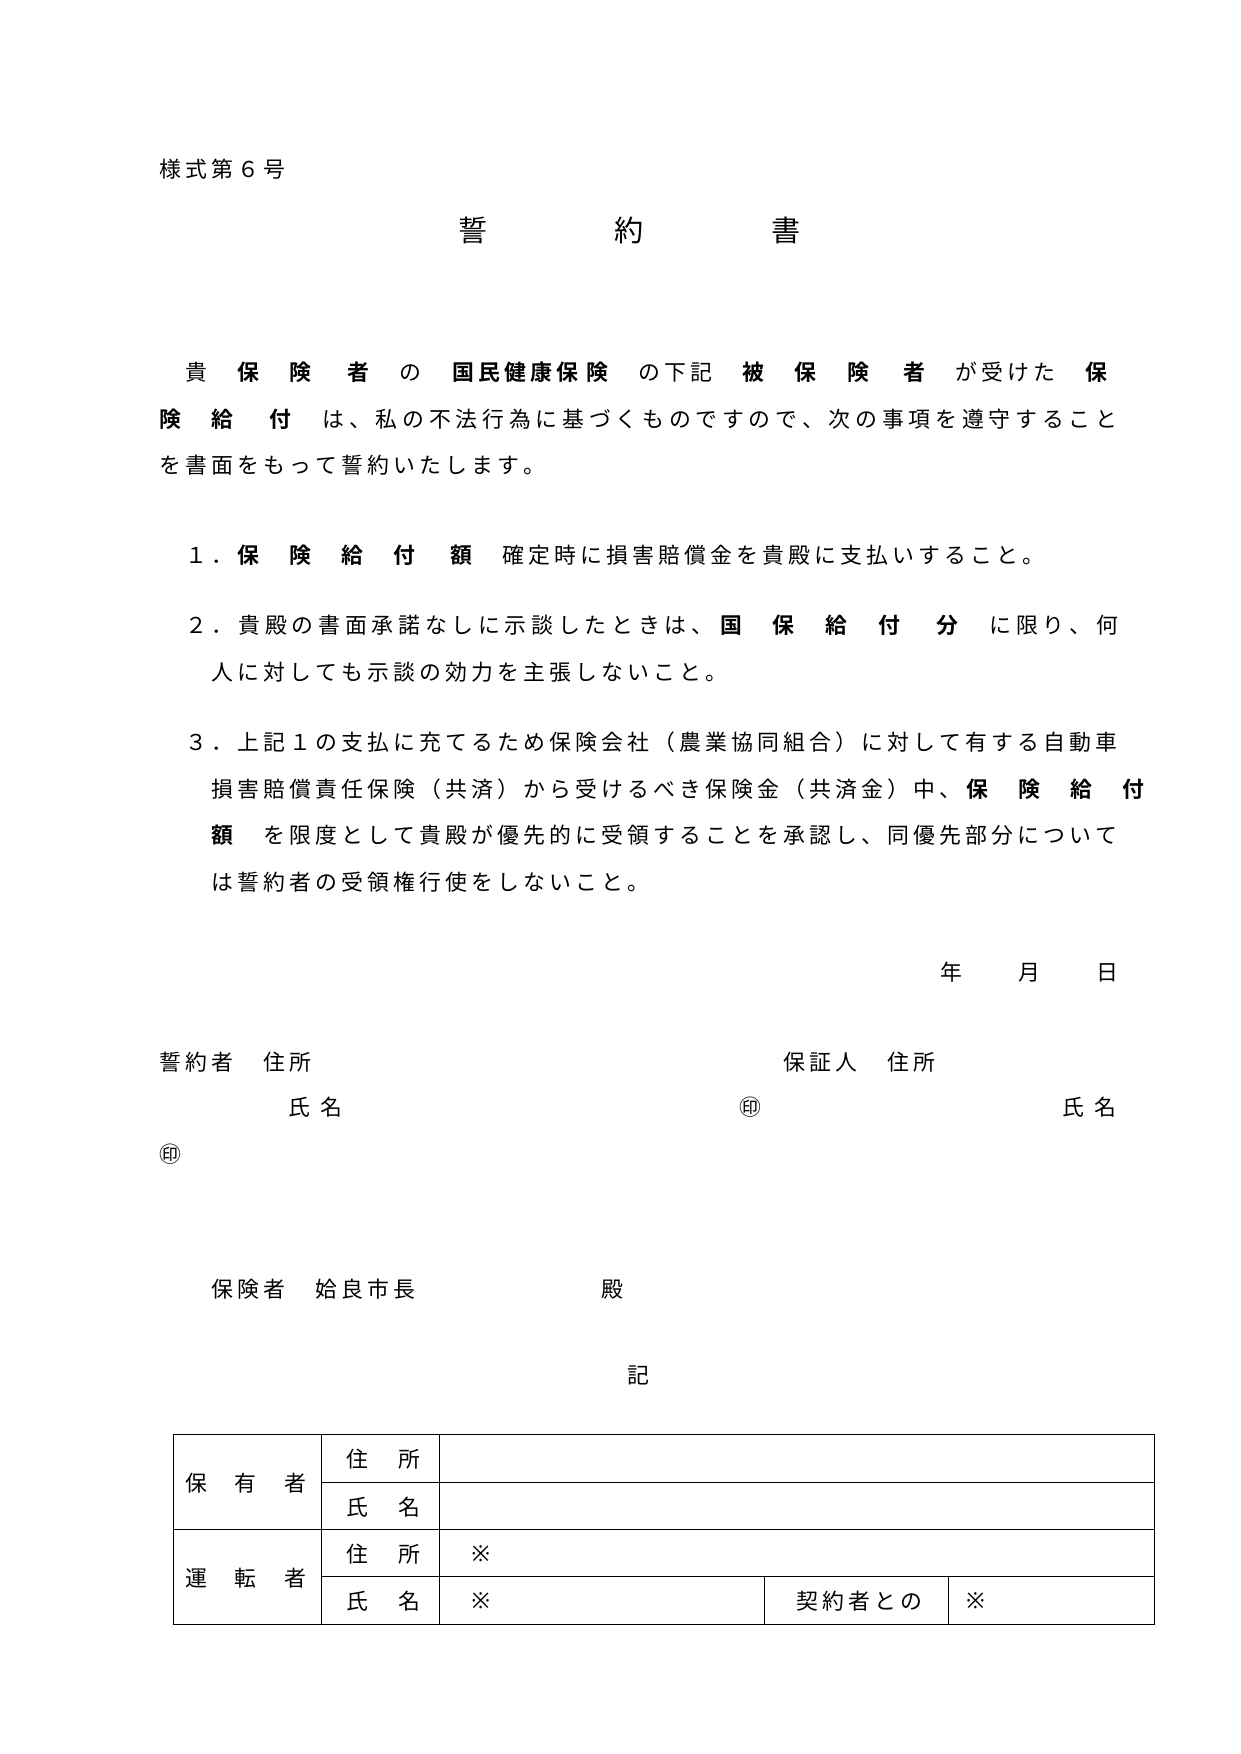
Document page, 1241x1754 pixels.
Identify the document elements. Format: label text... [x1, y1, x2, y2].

text 保険者 姶良市長 殿 [159, 1267, 1122, 1308]
table_header 住 所 [322, 1435, 439, 1482]
text ２．貴殿の書面承諾なしに示談したときは、国保給付分 に限り、何人に対しても示談の効力を主張しないこと。 [182, 604, 1122, 691]
table_cell [440, 1483, 1154, 1529]
text 誓 約 書 [159, 188, 1122, 269]
text １．保険給付額 確定時に損害賠償金を貴殿に支払いすること。 [159, 534, 1122, 574]
text 様式第６号 [159, 148, 1122, 188]
table_header 保有者 [174, 1435, 321, 1529]
table_cell 住 所 [322, 1530, 439, 1576]
table_cell 契約者との関係 [765, 1577, 948, 1623]
text 貴 保険者 の 国民健康保険 の下記 被保険者 が受けた 保険給付 は、私の不法行為に基づくものですので、次の事項を遵守することを書面をもって誓約いたします。 [159, 351, 1122, 484]
table_cell 運転者 [174, 1530, 321, 1623]
text 年 月 日 [159, 951, 1122, 991]
table_header [440, 1435, 1154, 1482]
table_cell ※ [440, 1530, 1154, 1576]
text 氏名 ㊞ 氏名 ㊞ [159, 1086, 1122, 1173]
text 記 [159, 1353, 1122, 1394]
table_cell 氏 名 [322, 1483, 439, 1529]
table_cell ※ [440, 1577, 764, 1623]
table_cell 氏 名 [322, 1577, 439, 1623]
table_cell ※ [949, 1577, 1154, 1623]
text ３．上記１の支払に充てるため保険会社（農業協同組合）に対して有する自動車損害賠償責任保険（共済）から受けるべき保険金（共済金）中、保険給付額 を限度として貴殿が優先的に受領することを承認し、同優先部分については誓約者の受領権行使をしないこと。 [182, 721, 1122, 901]
text 誓約者 住所 保証人 住所 [159, 1041, 1122, 1081]
